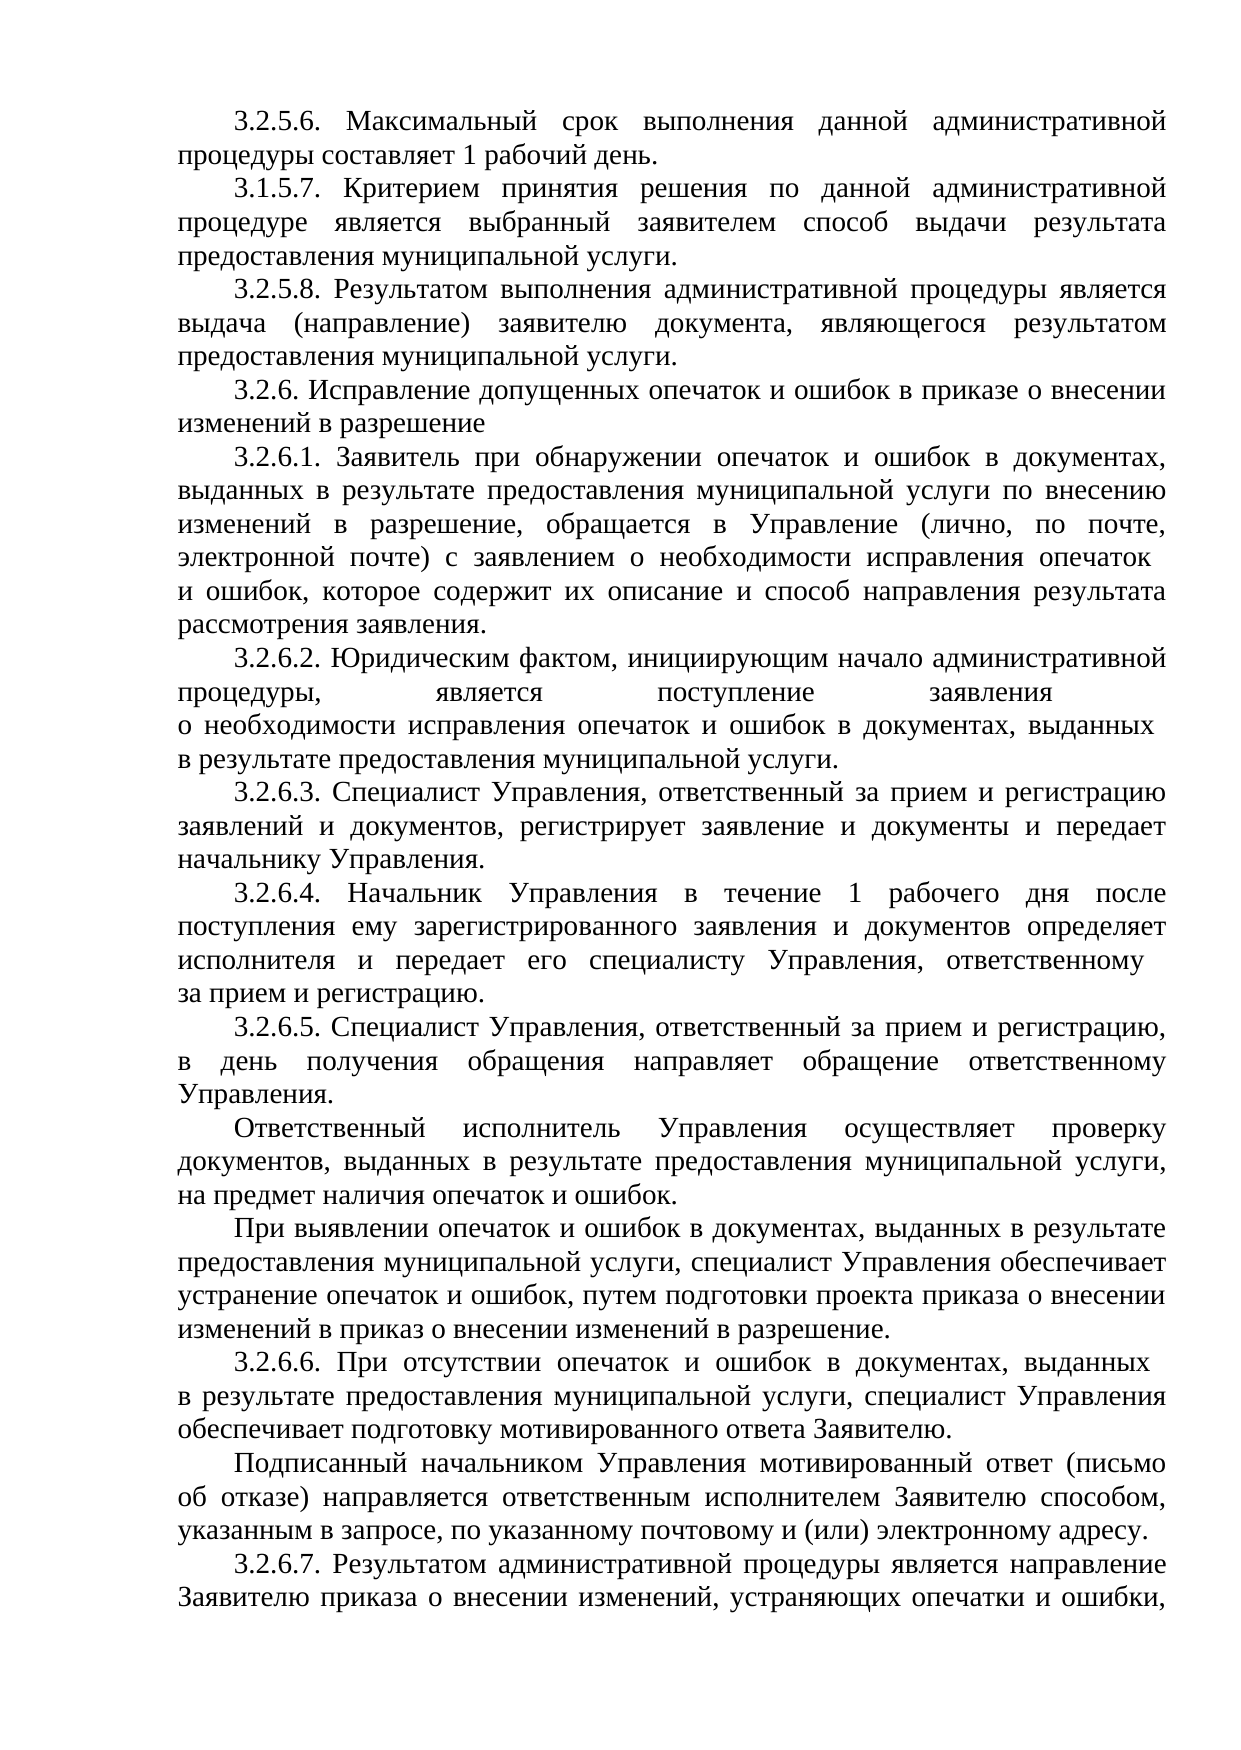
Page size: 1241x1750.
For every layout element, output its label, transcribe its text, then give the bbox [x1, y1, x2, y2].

text 3.1.5.7. Критерием принятия решения по данной административной процедуре является выбранный заявителем способ выдачи результата предоставления муниципальной услуги. [177, 171, 1167, 271]
text 3.2.6.3. Специалист Управления, ответственный за прием и регистрацию заявлений и документов, регистрирует заявление и документы и передает начальнику Управления. [177, 774, 1167, 875]
text 3.2.6.4. Начальник Управления в течение 1 рабочего дня после поступления ему зарегистрированного заявления и документов определяет исполнителя и передает его специалисту Управления, ответственному за прием и регистрацию. [177, 875, 1167, 1009]
text 3.2.6.2. Юридическим фактом, инициирующим начало административной процедуры, является поступление заявления о необходимости исправления опечаток и ошибок в документах, выданных в результате предоставления муниципальной услуги. [177, 640, 1167, 774]
text При выявлении опечаток и ошибок в документах, выданных в результате предоставления муниципальной услуги, специалист Управления обеспечивает устранение опечаток и ошибок, путем подготовки проекта приказа о внесении изменений в приказ о внесении изменений в разрешение. [177, 1210, 1167, 1344]
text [177, 1546, 1167, 1613]
text 3.2.6.1. Заявитель при обнаружении опечаток и ошибок в документах, выданных в результате предоставления муниципальной услуги по внесению изменений в разрешение, обращается в Управление (лично, по почте, электронной почте) с заявлением о необходимости исправления опечаток и ошибок, которое содержит их описание и способ направления результата рассмотрения заявления. [177, 439, 1167, 640]
text 3.2.5.6. Максимальный срок выполнения данной административной процедуры составляет 1 рабочий день. [177, 103, 1167, 171]
text 3.2.6. Исправление допущенных опечаток и ошибок в приказе о внесении изменений в разрешение [177, 372, 1167, 439]
text 3.2.6.6. При отсутствии опечаток и ошибок в документах, выданных в результате предоставления муниципальной услуги, специалист Управления обеспечивает подготовку мотивированного ответа Заявителю. [177, 1344, 1167, 1445]
text 3.2.6.5. Специалист Управления, ответственный за прием и регистрацию, в день получения обращения направляет обращение ответственному Управления. [177, 1009, 1167, 1110]
text Ответственный исполнитель Управления осуществляет проверку документов, выданных в результате предоставления муниципальной услуги, на предмет наличия опечаток и ошибок. [177, 1110, 1167, 1210]
text 3.2.5.8. Результатом выполнения административной процедуры является выдача (направление) заявителю документа, являющегося результатом предоставления муниципальной услуги. [177, 271, 1167, 372]
text Подписанный начальником Управления мотивированный ответ (письмо об отказе) направляется ответственным исполнителем Заявителю способом, указанным в запросе, по указанному почтовому и (или) электронному адресу. [177, 1445, 1167, 1546]
